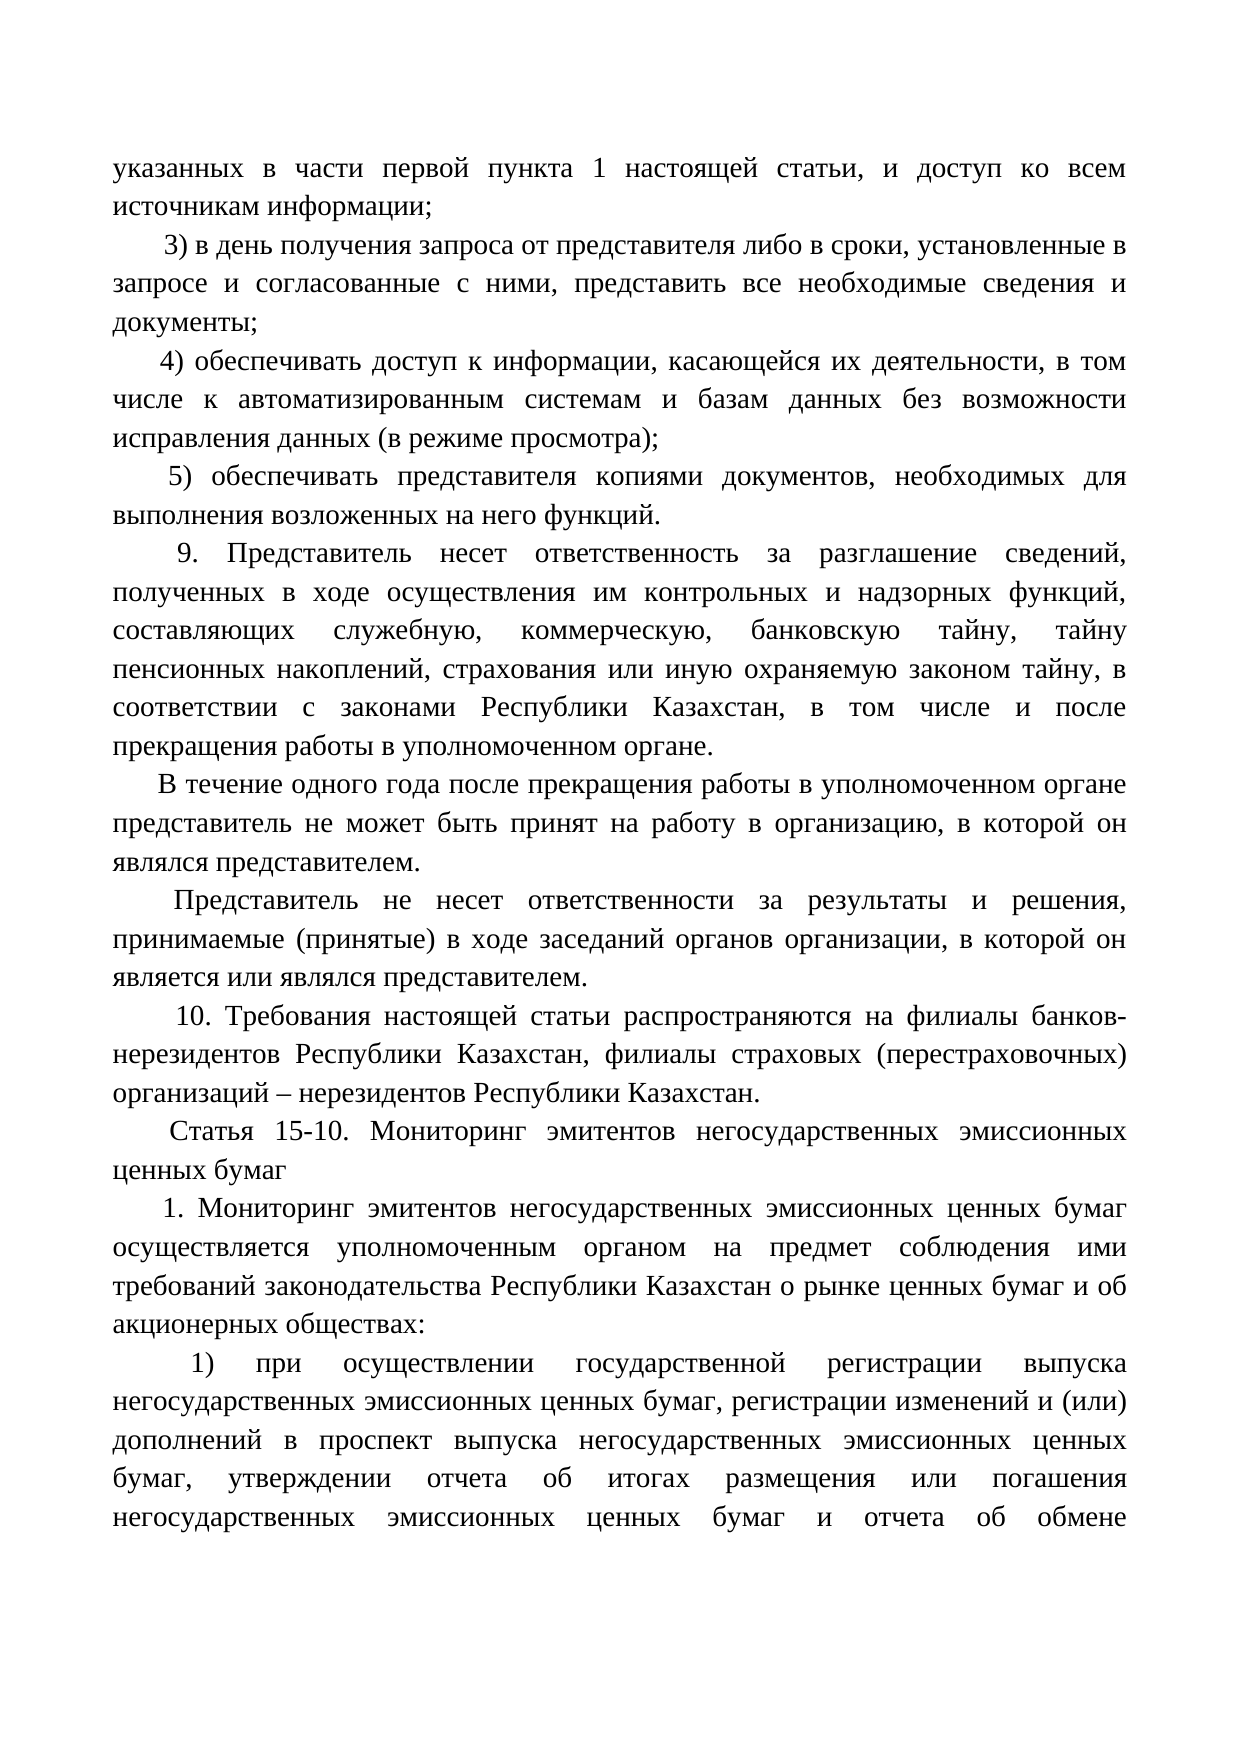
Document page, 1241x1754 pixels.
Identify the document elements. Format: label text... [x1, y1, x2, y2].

text 3) в день получения запроса от представителя либо в сроки, установленные в запросе и согласованные с ними, представить все необходимые сведения и документы; [112, 227, 1128, 338]
text 4) обеспечивать доступ к информации, касающейся их деятельности, в том числе к автоматизированным системам и базам данных без возможности исправления данных (в режиме просмотра); [112, 343, 1128, 453]
text 10. Требования настоящей статьи распространяются на филиалы банков-нерезидентов Республики Казахстан, филиалы страховых (перестраховочных) организаций – нерезидентов Республики Казахстан. [112, 998, 1128, 1108]
text 5) обеспечивать представителя копиями документов, необходимых для выполнения возложенных на него функций. [112, 458, 1128, 530]
text Статья 15-10. Мониторинг эмитентов негосударственных эмиссионных ценных бумаг [112, 1113, 1128, 1186]
text Представитель не несет ответственности за результаты и решения, принимаемые (принятые) в ходе заседаний органов организации, в которой он является или являлся представителем. [112, 882, 1128, 993]
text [112, 1345, 1128, 1532]
text 1. Мониторинг эмитентов негосударственных эмиссионных ценных бумаг осуществляется уполномоченным органом на предмет соблюдения ими требований законодательства Республики Казахстан о рынке ценных бумаг и об акционерных обществах: [112, 1191, 1128, 1340]
text В течение одного года после прекращения работы в уполномоченном органе представитель не может быть принят на работу в организацию, в которой он являлся представителем. [112, 767, 1128, 877]
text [112, 150, 1128, 222]
text 9. Представитель несет ответственность за разглашение сведений, полученных в ходе осуществления им контрольных и надзорных функций, составляющих служебную, коммерческую, банковскую тайну, тайну пенсионных накоплений, страхования или иную охраняемую законом тайну, в соответствии с законами Республики Казахстан, в том числе и после прекращения работы в уполномоченном органе. [112, 535, 1128, 762]
